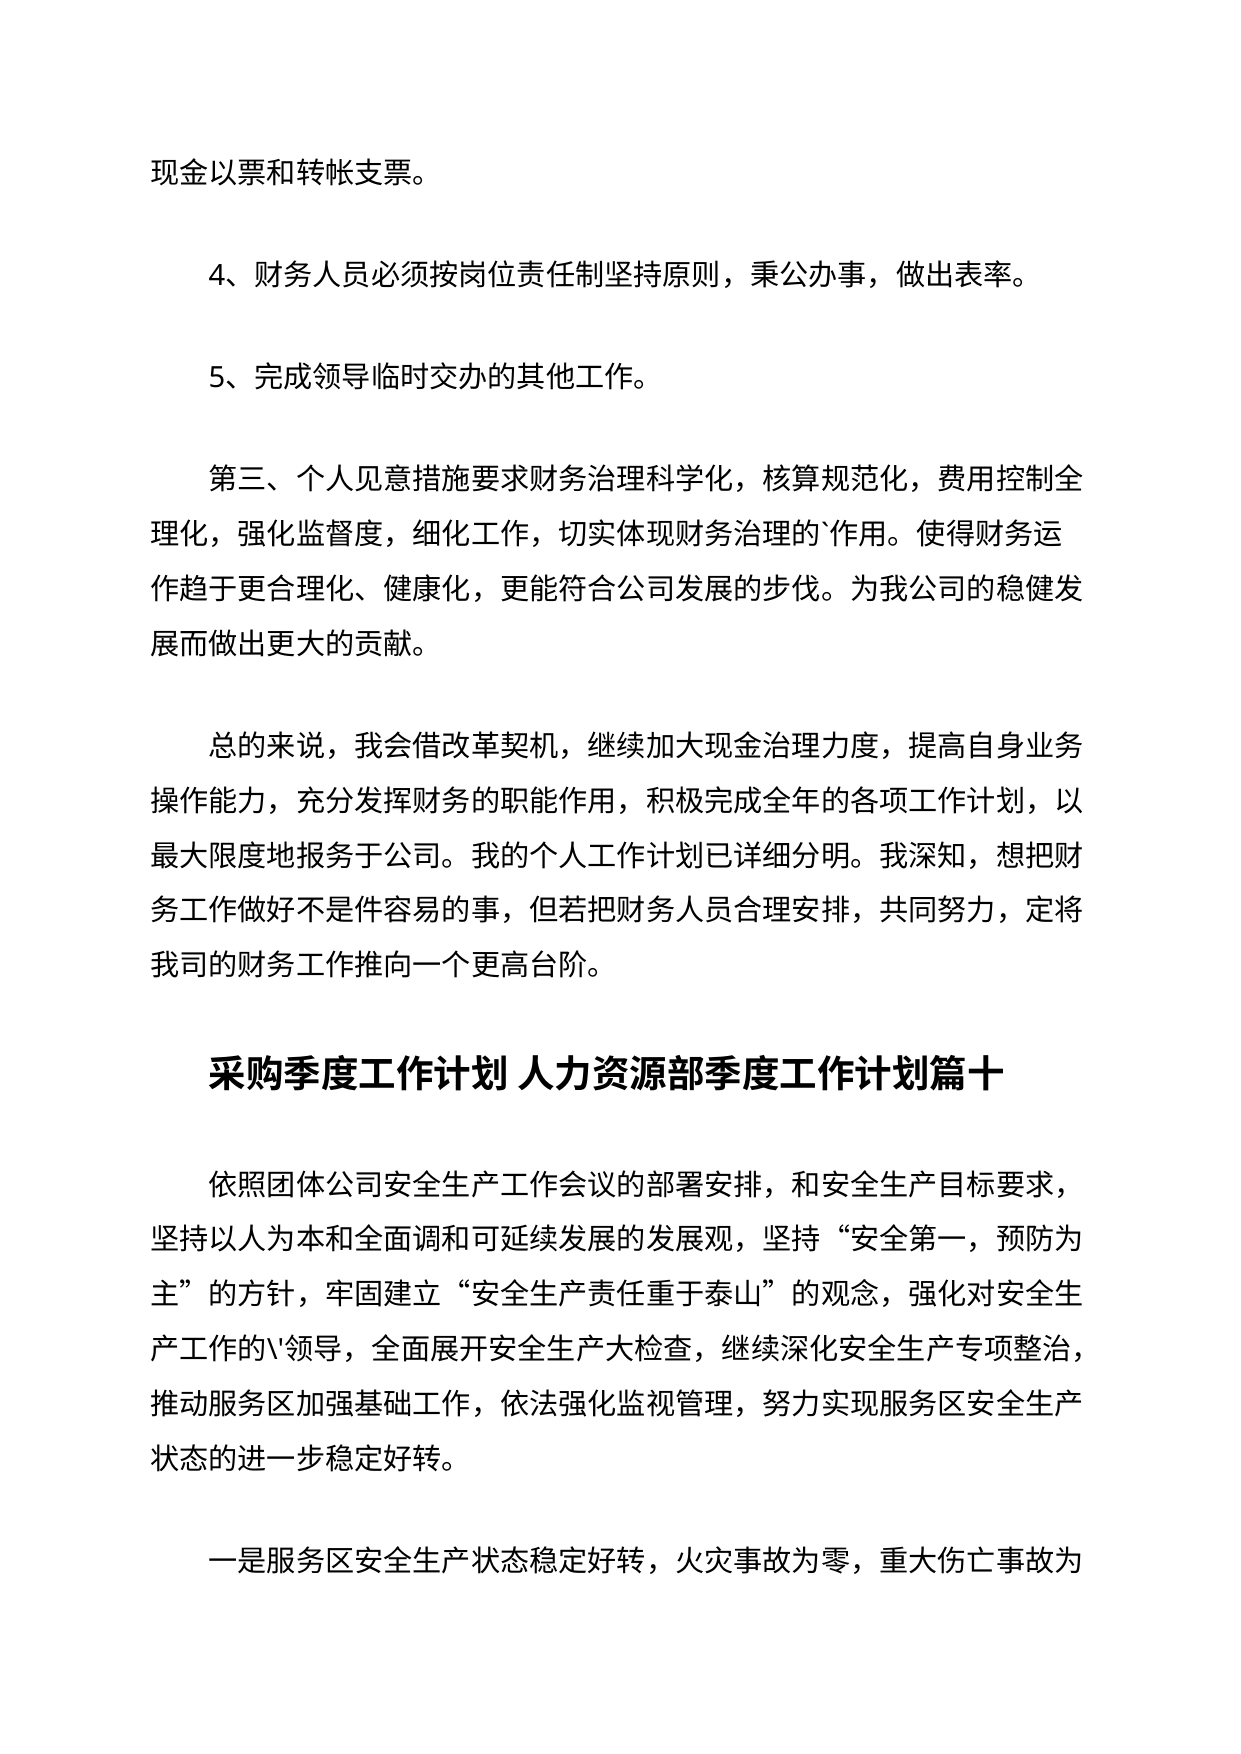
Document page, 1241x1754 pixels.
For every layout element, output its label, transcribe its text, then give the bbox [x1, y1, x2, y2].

text 第三、个人见意措施要求财务治理科学化，核算规范化，费用控制全理化，强化监督度，细化工作，切实体现财务治理的`作用。使得财务运作趋于更合理化、健康化，更能符合公司发展的步伐。为我公司的稳健发展而做出更大的贡献。 [150, 456, 1090, 663]
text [150, 150, 1090, 192]
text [150, 1537, 1090, 1580]
text 4、财务人员必须按岗位责任制坚持原则，秉公办事，做出表率。 [150, 252, 1090, 294]
text 依照团体公司安全生产工作会议的部署安排，和安全生产目标要求，坚持以人为本和全面调和可延续发展的发展观，坚持“安全第一，预防为主”的方针，牢固建立“安全生产责任重于泰山”的观念，强化对安全生产工作的\'领导，全面展开安全生产大检查，继续深化安全生产专项整治，推动服务区加强基础工作，依法强化监视管理，努力实现服务区安全生产状态的进一步稳定好转。 [150, 1161, 1090, 1478]
text 总的来说，我会借改革契机，继续加大现金治理力度，提高自身业务操作能力，充分发挥财务的职能作用，积极完成全年的各项工作计划，以最大限度地报务于公司。我的个人工作计划已详细分明。我深知，想把财务工作做好不是件容易的事，但若把财务人员合理安排，共同努力，定将我司的财务工作推向一个更高台阶。 [150, 722, 1090, 984]
text 5、完成领导临时交办的其他工作。 [150, 354, 1090, 396]
text 采购季度工作计划 人力资源部季度工作计划篇十 [150, 1044, 1090, 1098]
